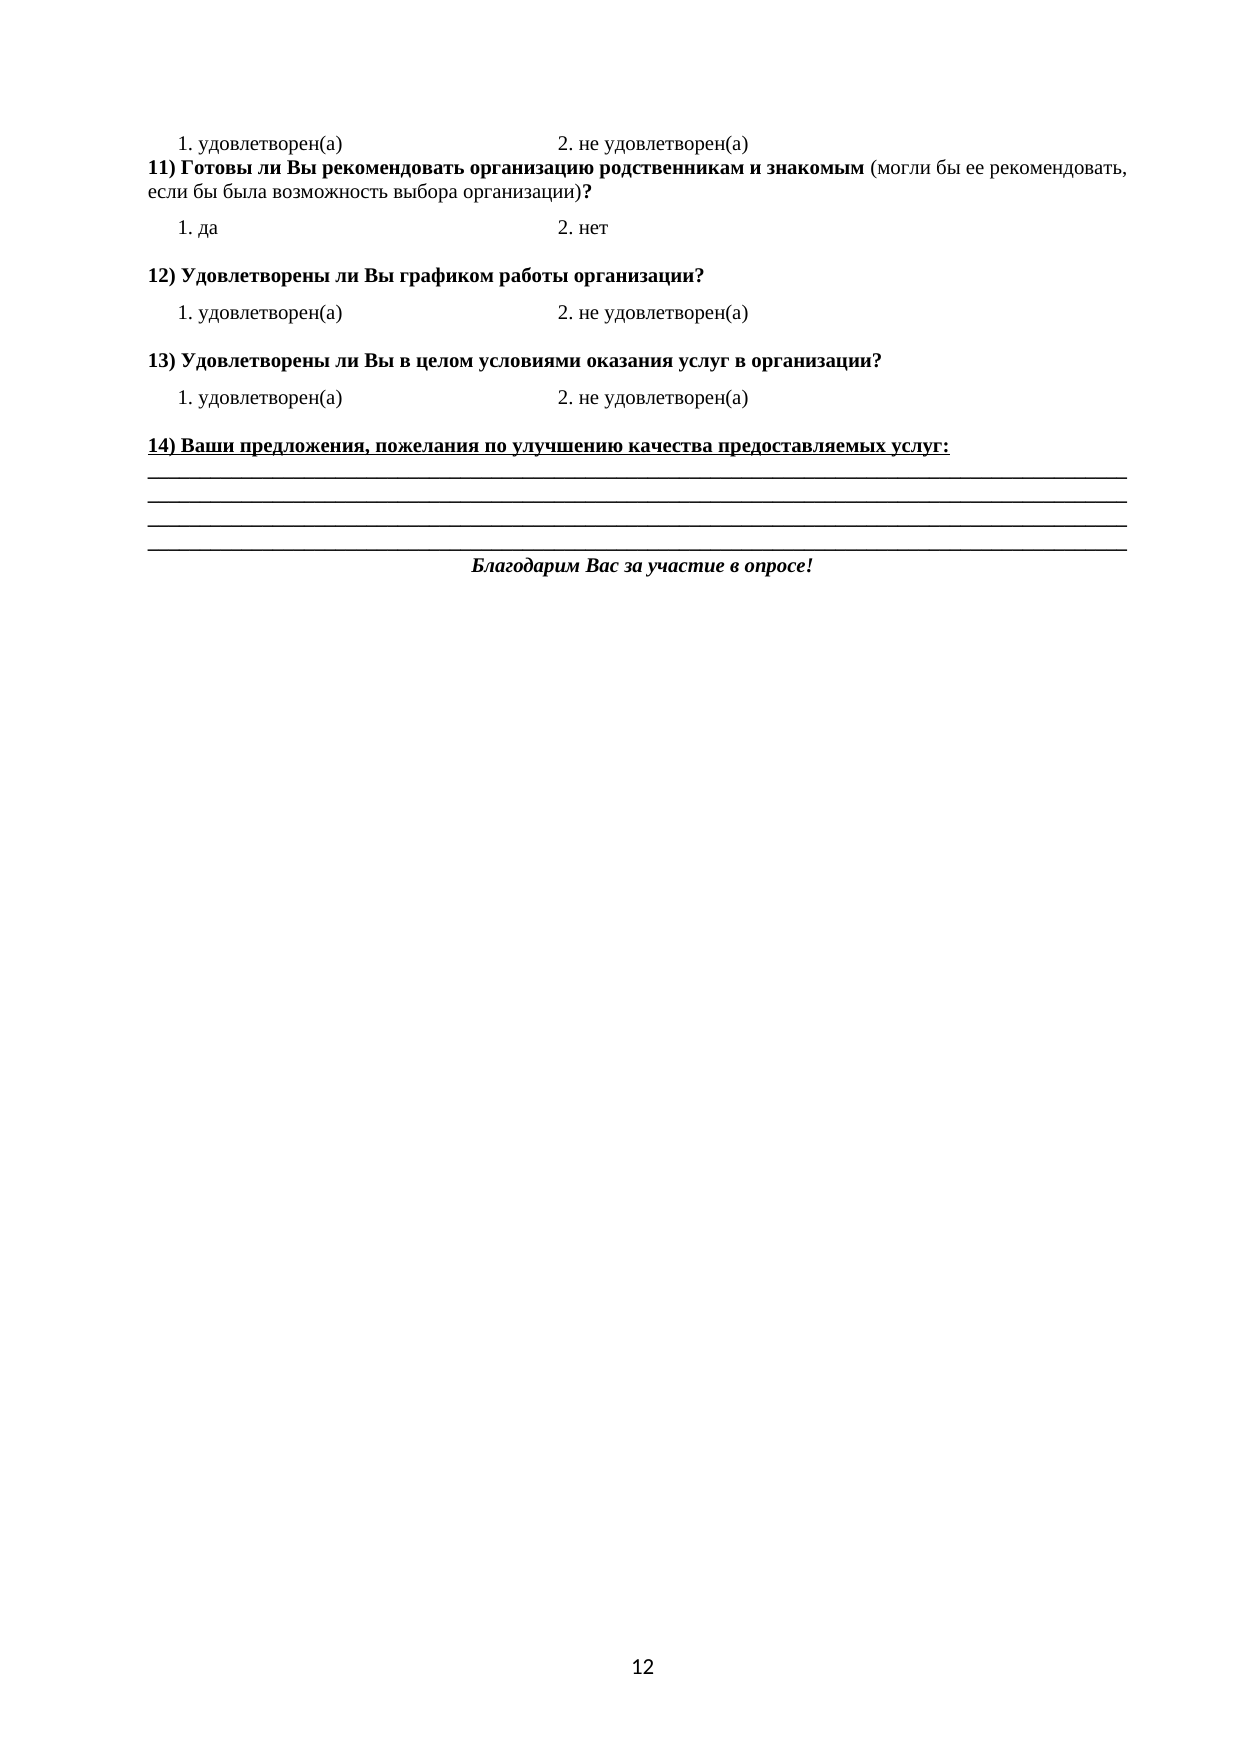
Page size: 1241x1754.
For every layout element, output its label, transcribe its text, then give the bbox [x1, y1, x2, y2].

table_header 2. не удовлетворен(а) [546, 118, 974, 155]
table_header 2. не удовлетворен(а) [546, 288, 974, 324]
table_header 1. удовлетворен(а) [166, 372, 546, 409]
table_header 2. нет [546, 203, 974, 239]
table_header 1. удовлетворен(а) [166, 118, 546, 155]
text Благодарим Вас за участие в опросе! [148, 553, 1137, 577]
text ________________________________________________________________________________________________________________________________________________________________________________________________________________________________________________________________________________________________________________________________________________________________________________________ [148, 457, 1137, 553]
text 14) Ваши предложения, пожелания по улучшению качества предоставляемых услуг: [148, 433, 1137, 457]
table_header 1. да [166, 203, 546, 239]
text 11) Готовы ли Вы рекомендовать организацию родственникам и знакомым (могли бы ее рекомендовать, если бы была возможность выбора организации)? [148, 155, 1137, 203]
text 13) Удовлетворены ли Вы в целом условиями оказания услуг в организации? [148, 348, 1137, 372]
table_header 1. удовлетворен(а) [166, 288, 546, 324]
text 12) Удовлетворены ли Вы графиком работы организации? [148, 263, 1137, 287]
table_header 2. не удовлетворен(а) [546, 372, 974, 409]
